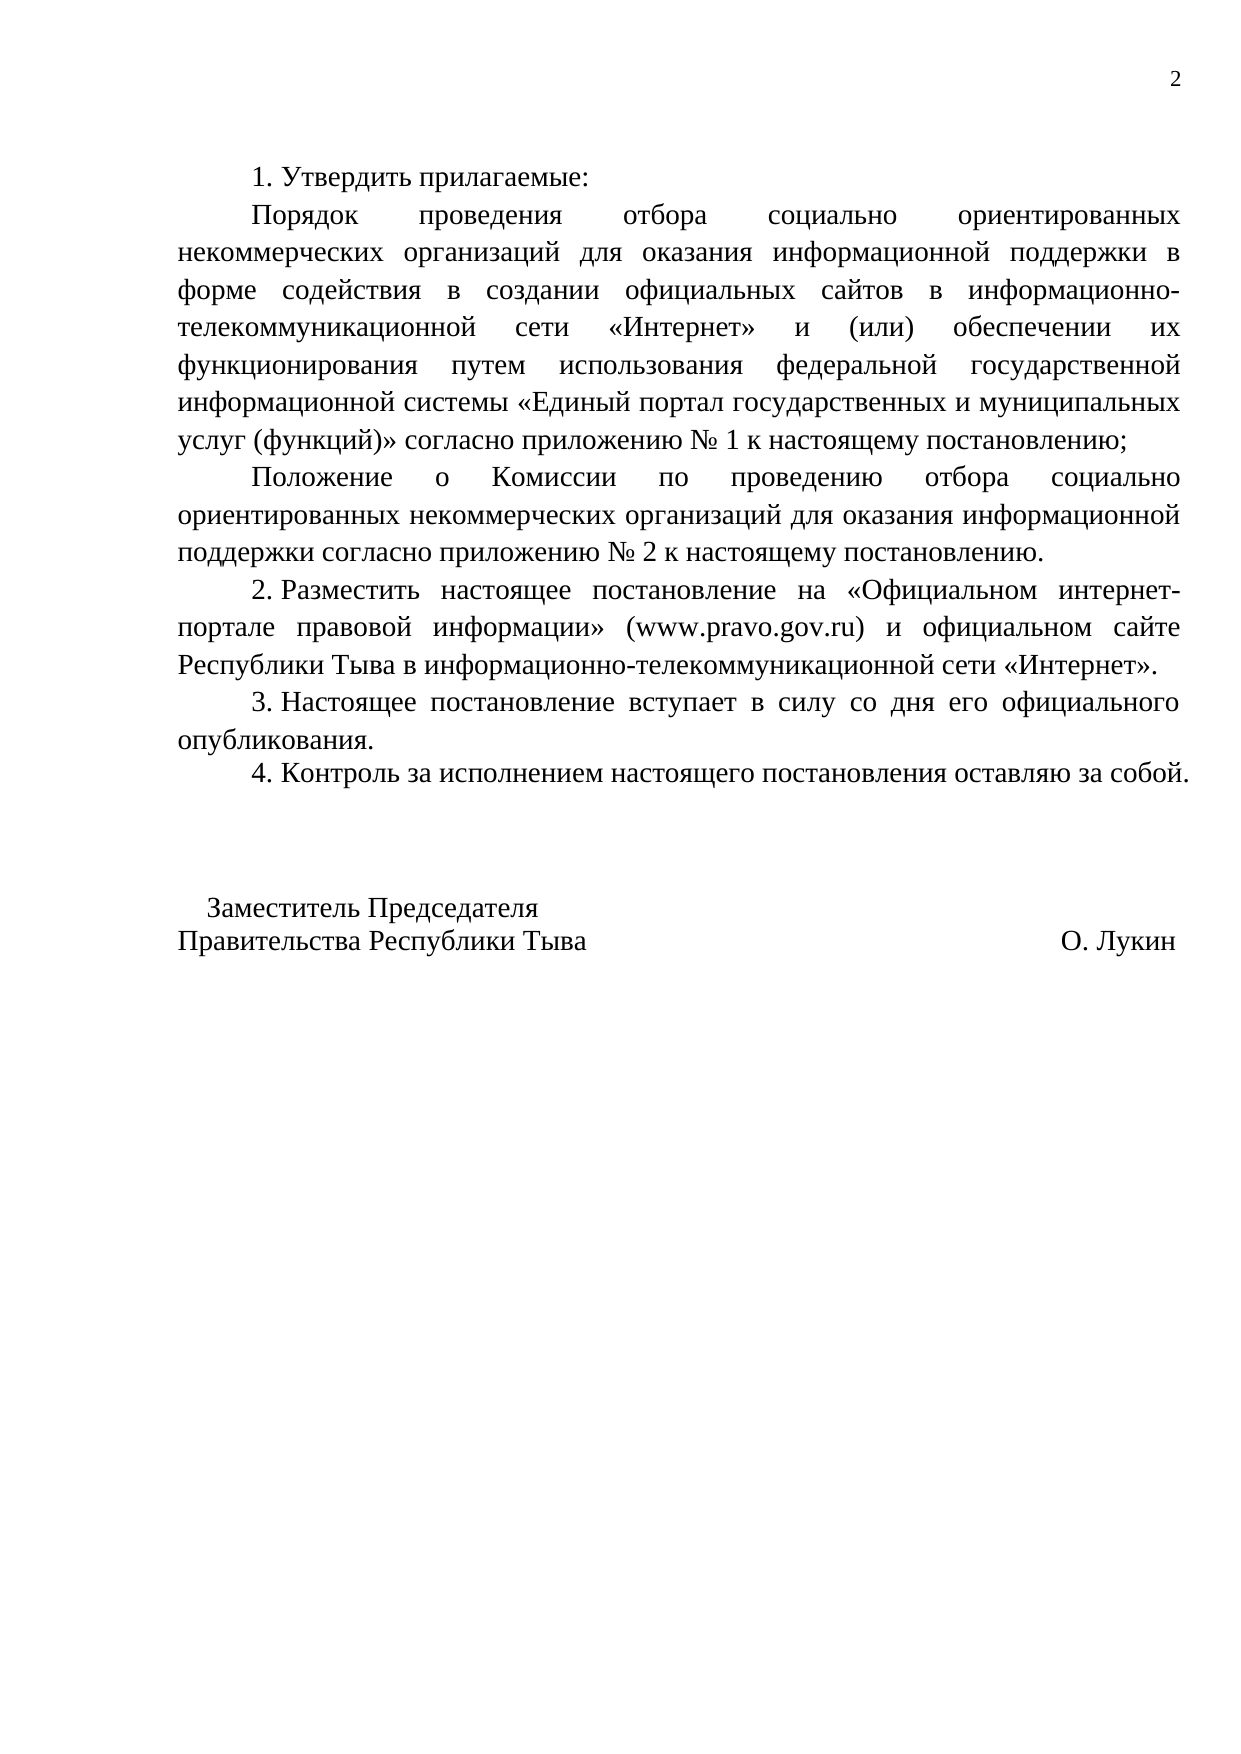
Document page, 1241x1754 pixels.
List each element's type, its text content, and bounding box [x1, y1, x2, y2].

text Положение о Комиссии по проведению отбора социально ориентированных некоммерческих организаций для оказания информационной поддержки согласно приложению № 2 к настоящему постановлению. [177, 456, 1181, 568]
text Заместитель Председателя [177, 890, 1181, 923]
list Контроль за исполнением настоящего постановления оставляю за собой. [177, 756, 1196, 789]
list Настоящее постановление вступает в силу со дня его официального опубликования. [177, 681, 1181, 756]
list Утвердить прилагаемые: [177, 156, 1181, 193]
text Порядок проведения отбора социально ориентированных некоммерческих организаций для оказания информационной поддержки в форме содействия в создании официальных сайтов в информационно-телекоммуникационной сети «Интернет» и (или) обеспечении их функционирования путем использования федеральной государственной информационной системы «Единый портал государственных и муниципальных услуг (функций)» согласно приложению № 1 к настоящему постановлению; [177, 193, 1181, 456]
list Разместить настоящее постановление на «Официальном интернет-портале правовой информации» (www.pravo.gov.ru) и официальном сайте Республики Тыва в информационно-телекоммуникационной сети «Интернет». [177, 568, 1181, 681]
text Правительства Республики Тыва О. Лукин [177, 923, 1181, 957]
